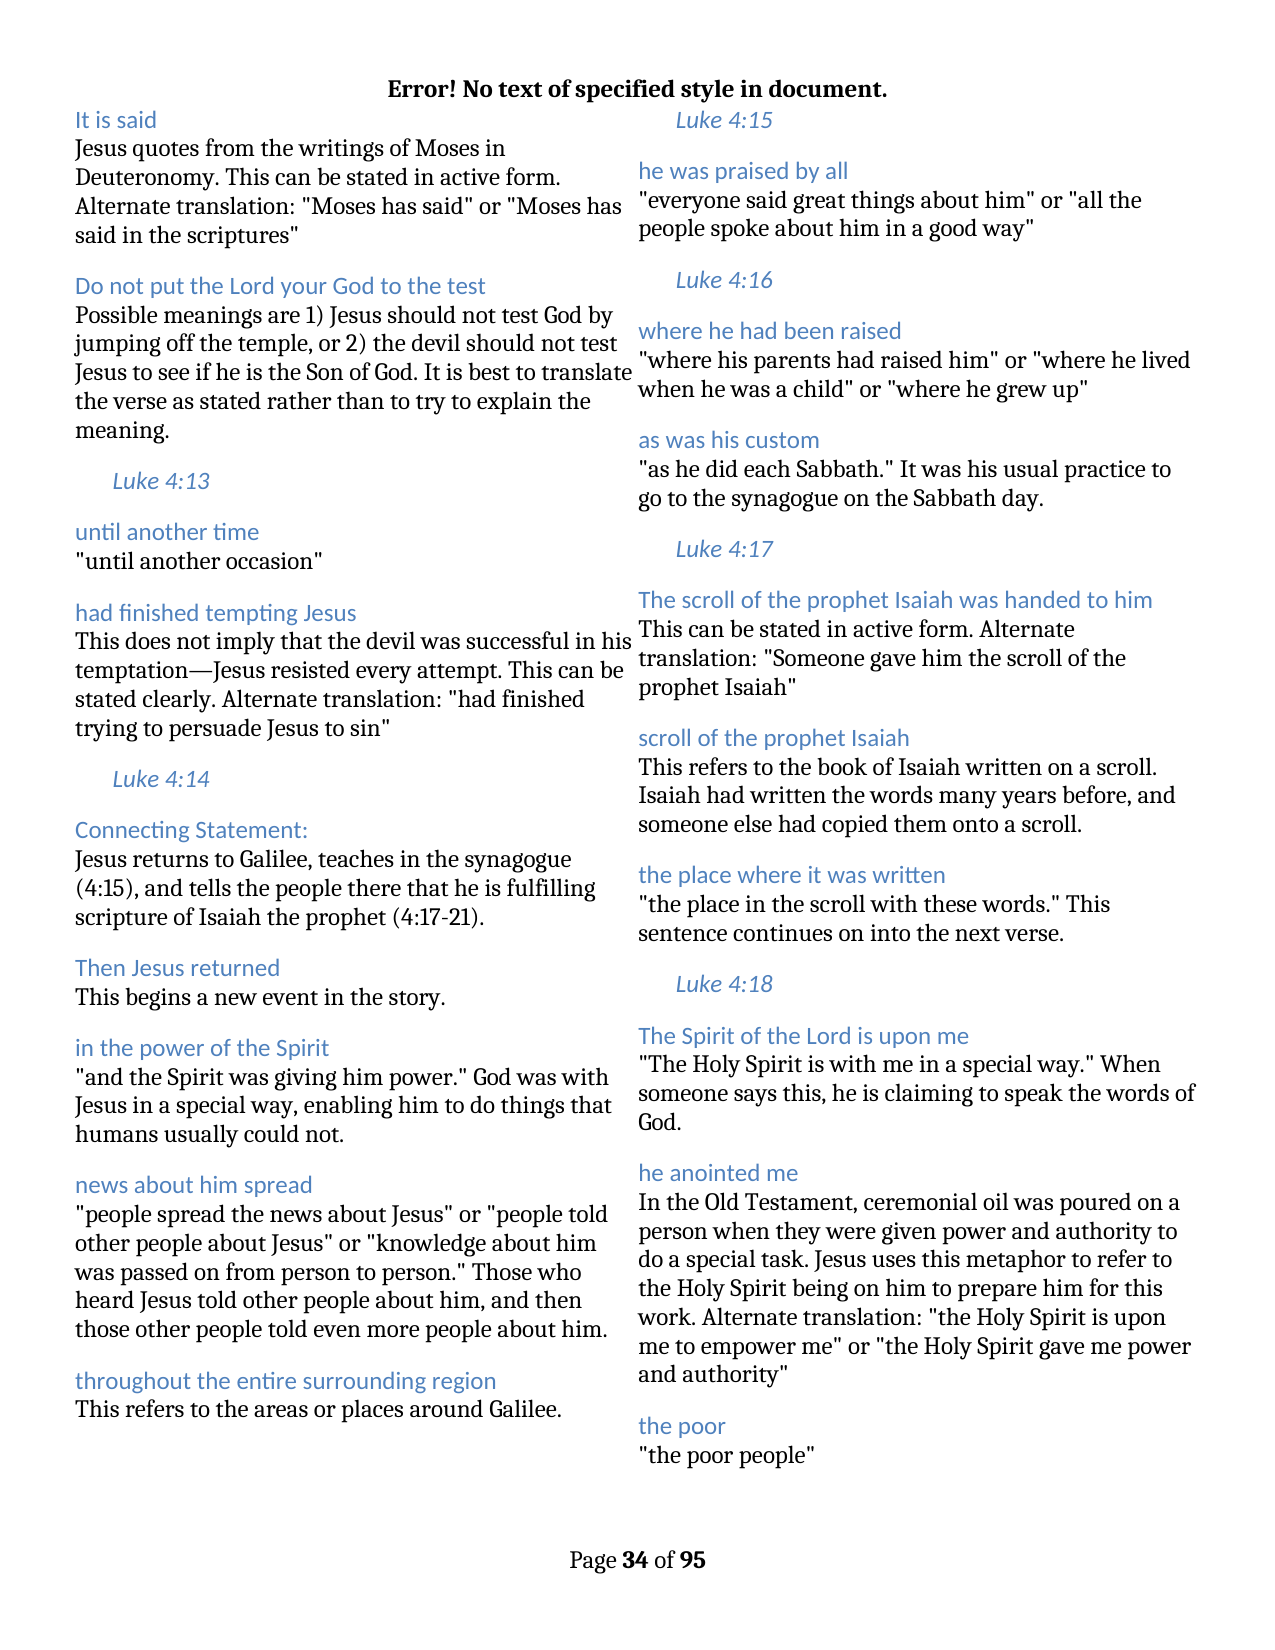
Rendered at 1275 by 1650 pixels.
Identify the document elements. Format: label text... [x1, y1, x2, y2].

subtitle the place where it was written [638, 859, 1200, 890]
subtitle Do not put the Lord your God to the test [75, 270, 637, 301]
subtitle Luke 4:15 [638, 104, 1200, 134]
subtitle the poor [638, 1410, 1200, 1441]
text This begins a new event in the story. [75, 982, 637, 1011]
text "The Holy Spirit is with me in a special way." When someone says this, he is claiming to speak the words of God. [638, 1050, 1200, 1137]
text "everyone said great things about him" or "all the people spoke about him in a good way" [638, 186, 1200, 243]
subtitle The Spirit of the Lord is upon me [638, 1020, 1200, 1050]
subtitle he anointed me [638, 1157, 1200, 1188]
subtitle throughout the entire surrounding region [75, 1365, 637, 1395]
subtitle as was his custom [638, 424, 1200, 455]
subtitle Luke 4:16 [638, 264, 1200, 294]
subtitle Luke 4:17 [638, 533, 1200, 563]
text "the place in the scroll with these words." This sentence continues on into the next verse. [638, 890, 1200, 948]
text This does not imply that the devil was successful in his temptation—Jesus resisted every attempt. This can be stated clearly. Alternate translation: "had finished trying to persuade Jesus to sin" [75, 627, 637, 742]
subtitle Luke 4:13 [75, 465, 637, 496]
subtitle Connecting Statement: [75, 814, 637, 845]
subtitle Then Jesus returned [75, 952, 637, 982]
text In the Old Testament, ceremonial oil was poured on a person when they were given power and authority to do a special task. Jesus uses this metaphor to refer to the Holy Spirit being on him to prepare him for this work. Alternate translation: "the Holy Spirit is upon me to empower me" or "the Holy Spirit gave me power and authority" [638, 1188, 1200, 1389]
subtitle Luke 4:14 [75, 763, 637, 793]
text "people spread the news about Jesus" or "people told other people about Jesus" or "knowledge about him was passed on from person to person." Those who heard Jesus told other people about him, and then those other people told even more people about him. [75, 1200, 637, 1344]
subtitle had finished tempting Jesus [75, 597, 637, 627]
subtitle scroll of the prophet Isaiah [638, 722, 1200, 752]
text "the poor people" [638, 1441, 1200, 1469]
subtitle Luke 4:18 [638, 968, 1200, 999]
text This can be stated in active form. Alternate translation: "Someone gave him the scroll of the prophet Isaiah" [638, 615, 1200, 701]
text Jesus returns to Galilee, teaches in the synagogue (4:15), and tells the people there that he is fulfilling scripture of Isaiah the prophet (4:17-21). [75, 845, 637, 931]
text "where his parents had raised him" or "where he lived when he was a child" or "where he grew up" [638, 346, 1200, 403]
subtitle until another time [75, 517, 637, 547]
text "and the Spirit was giving him power." God was with Jesus in a special way, enabling him to do things that humans usually could not. [75, 1063, 637, 1149]
text This refers to the areas or places around Galilee. [75, 1395, 637, 1424]
subtitle news about him spread [75, 1170, 637, 1200]
text Possible meanings are 1) Jesus should not test God by jumping off the temple, or 2) the devil should not test Jesus to see if he is the Son of God. It is best to translate the verse as stated rather than to try to explain the meaning. [75, 301, 637, 444]
subtitle he was praised by all [638, 155, 1200, 186]
text This refers to the book of Isaiah written on a scroll. Isaiah had written the words many years before, and someone else had copied them onto a scroll. [638, 752, 1200, 839]
subtitle in the power of the Spirit [75, 1032, 637, 1063]
subtitle The scroll of the prophet Isaiah was handed to him [638, 584, 1200, 615]
text Jesus quotes from the writings of Moses in Deuteronomy. This can be stated in active form. Alternate translation: "Moses has said" or "Moses has said in the scriptures" [75, 134, 637, 249]
text "until another occasion" [75, 547, 637, 576]
text "as he did each Sabbath." It was his usual practice to go to the synagogue on the Sabbath day. [638, 455, 1200, 512]
subtitle It is said [75, 104, 637, 134]
subtitle where he had been raised [638, 315, 1200, 346]
